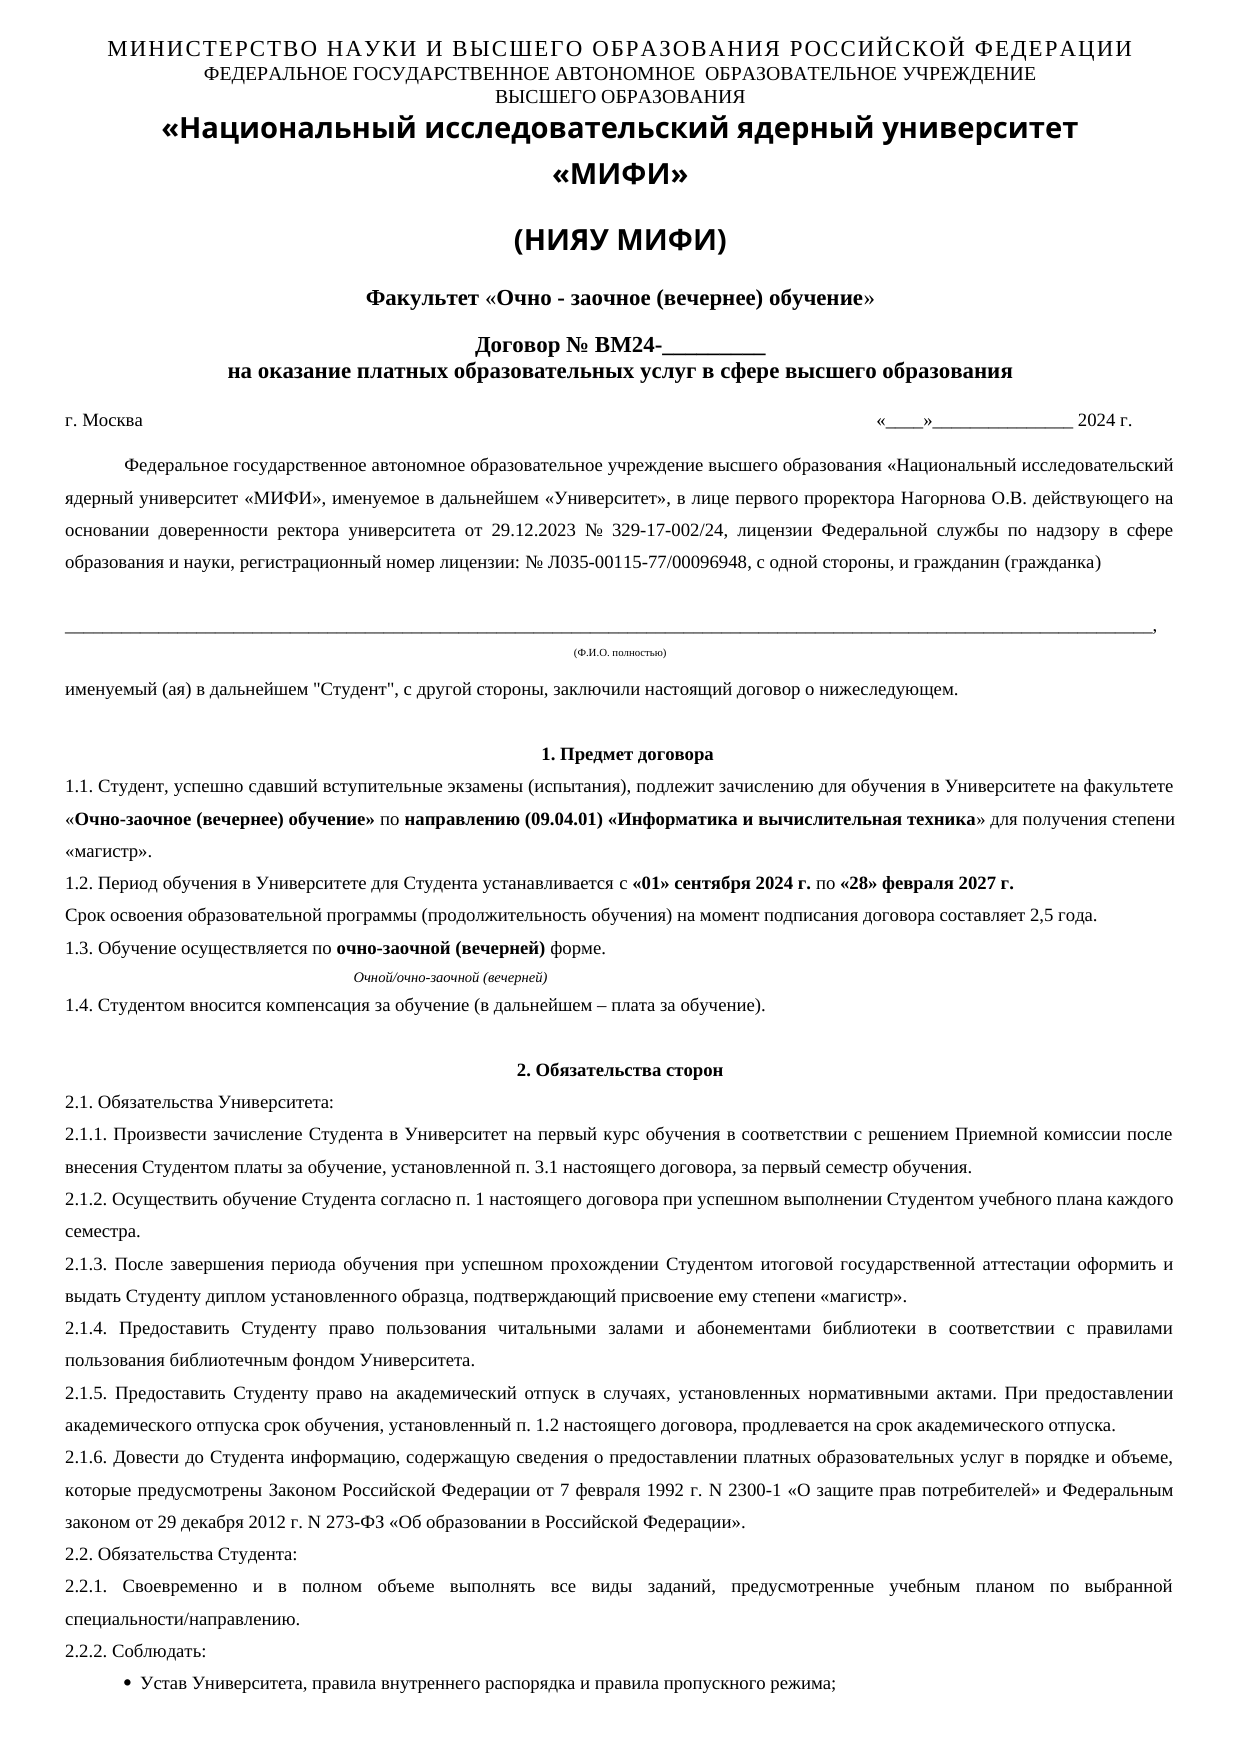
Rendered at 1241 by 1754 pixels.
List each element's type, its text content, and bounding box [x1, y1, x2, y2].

text Федеральное государственное автономное образовательное учреждение высшего образования «Национальный исследовательский ядерный университет «МИФИ», именуемое в дальнейшем «Университет», в лице первого проректора Нагорнова О.В. действующего на основании доверенности ректора университета от 29.12.2023 № 329-17-002/24, лицензии Федеральной службы по надзору в сфере образования и науки, регистрационный номер лицензии: № Л035-00115-77/00096948, с одной стороны, и гражданин (гражданка) [65, 454, 1175, 573]
text Очной/очно-заочной (вечерней) [65, 969, 1175, 986]
text 2.2.2. Соблюдать: [65, 1640, 1175, 1661]
text 2.1. Обязательства Университета: [65, 1091, 1175, 1112]
text 2.1.4. Предоставить Студенту право пользования читальными залами и абонементами библиотеки в соответствии с правилами пользования библиотечным фондом Университета. [65, 1317, 1175, 1371]
text г. Москва «____»_______________ 2024 г. [65, 409, 1175, 430]
table_cell ФЕДЕРАЛЬНОЕ ГОСУДАРСТВЕННОЕ АВТОНОМНОЕ ОБРАЗОВАТЕЛЬНОЕ УЧРЕЖДЕНИЕ высшего образования [90, 62, 1150, 107]
table_cell «Национальный исследовательский ядерный университет «МИФИ» (НИЯУ МИФИ) [90, 108, 1150, 284]
text на оказание платных образовательных услуг в сфере высшего образования [65, 357, 1175, 384]
text Срок освоения образовательной программы (продолжительность обучения) на момент подписания договора составляет 2,5 года. [65, 904, 1175, 926]
text 1.3. Обучение осуществляется по очно-заочной (вечерней) форме. [65, 937, 1175, 958]
text 2. Обязательства сторон [65, 1059, 1175, 1080]
text 1. Предмет договора [80, 743, 1175, 764]
text 1.2. Период обучения в Университете для Студента устанавливается с «01» сентября 2024 г. по «28» февраля 2027 г. [65, 872, 1175, 894]
text 2.1.6. Довести до Студента информацию, содержащую сведения о предоставлении платных образовательных услуг в порядке и объеме, которые предусмотрены Законом Российской Федерации от 7 февраля 1992 г. N 2300-1 «О защите прав потребителей» и Федеральным законом от 29 декабря 2012 г. N 273-ФЗ «Об образовании в Российской Федерации». [65, 1446, 1175, 1532]
text 2.2. Обязательства Студента: [65, 1543, 1175, 1564]
text 2.1.2. Осуществить обучение Студента согласно п. 1 настоящего договора при успешном выполнении Студентом учебного плана каждого семестра. [65, 1188, 1175, 1242]
text 2.1.3. После завершения периода обучения при успешном прохождении Студентом итоговой государственной аттестации оформить и выдать Студенту диплом установленного образца, подтверждающий присвоение ему степени «магистр». [65, 1252, 1175, 1306]
text (Ф.И.О. полностью) [65, 646, 1175, 668]
text 2.1.5. Предоставить Студенту право на академический отпуск в случаях, установленных нормативными актами. При предоставлении академического отпуска срок обучения, установленный п. 1.2 настоящего договора, продлевается на срок академического отпуска. [65, 1382, 1175, 1435]
text 1.4. Студентом вносится компенсация за обучение (в дальнейшем – плата за обучение). [65, 994, 1175, 1016]
text 2.1.1. Произвести зачисление Студента в Университет на первый курс обучения в соответствии с решением Приемной комиссии после внесения Студентом платы за обучение, установленной п. 3.1 настоящего договора, за первый семестр обучения. [65, 1123, 1175, 1177]
text именуемый (ая) в дальнейшем "Студент", с другой стороны, заключили настоящий договор о нижеследующем. [65, 678, 1175, 700]
text 1.1. Студент, успешно сдавший вступительные экзамены (испытания), подлежит зачислению для обучения в Университете на факультете «Очно-заочное (вечернее) обучение» по направлению (09.04.01) «Информатика и вычислительная техника» для получения степени «магистр». [65, 775, 1175, 861]
list Устав Университета, правила внутреннего распорядка и правила пропускного режима; [65, 1672, 1175, 1694]
text Договор № ВМ24-_________ [65, 331, 1175, 357]
text 2.2.1. Своевременно и в полном объеме выполнять все виды заданий, предусмотренные учебным планом по выбранной специальности/направлению. [65, 1575, 1175, 1629]
text ____________________________________________________________________________________________________________________, [65, 614, 1175, 635]
table_header МИНИСТЕРСТВО НАУКИ И ВЫСШЕГО ОБРАЗОВАНИЯ РОССИЙСКОЙ ФЕДЕРАЦИИ [90, 35, 1150, 62]
text Факультет «Очно - заочное (вечернее) обучение» [65, 284, 1175, 310]
